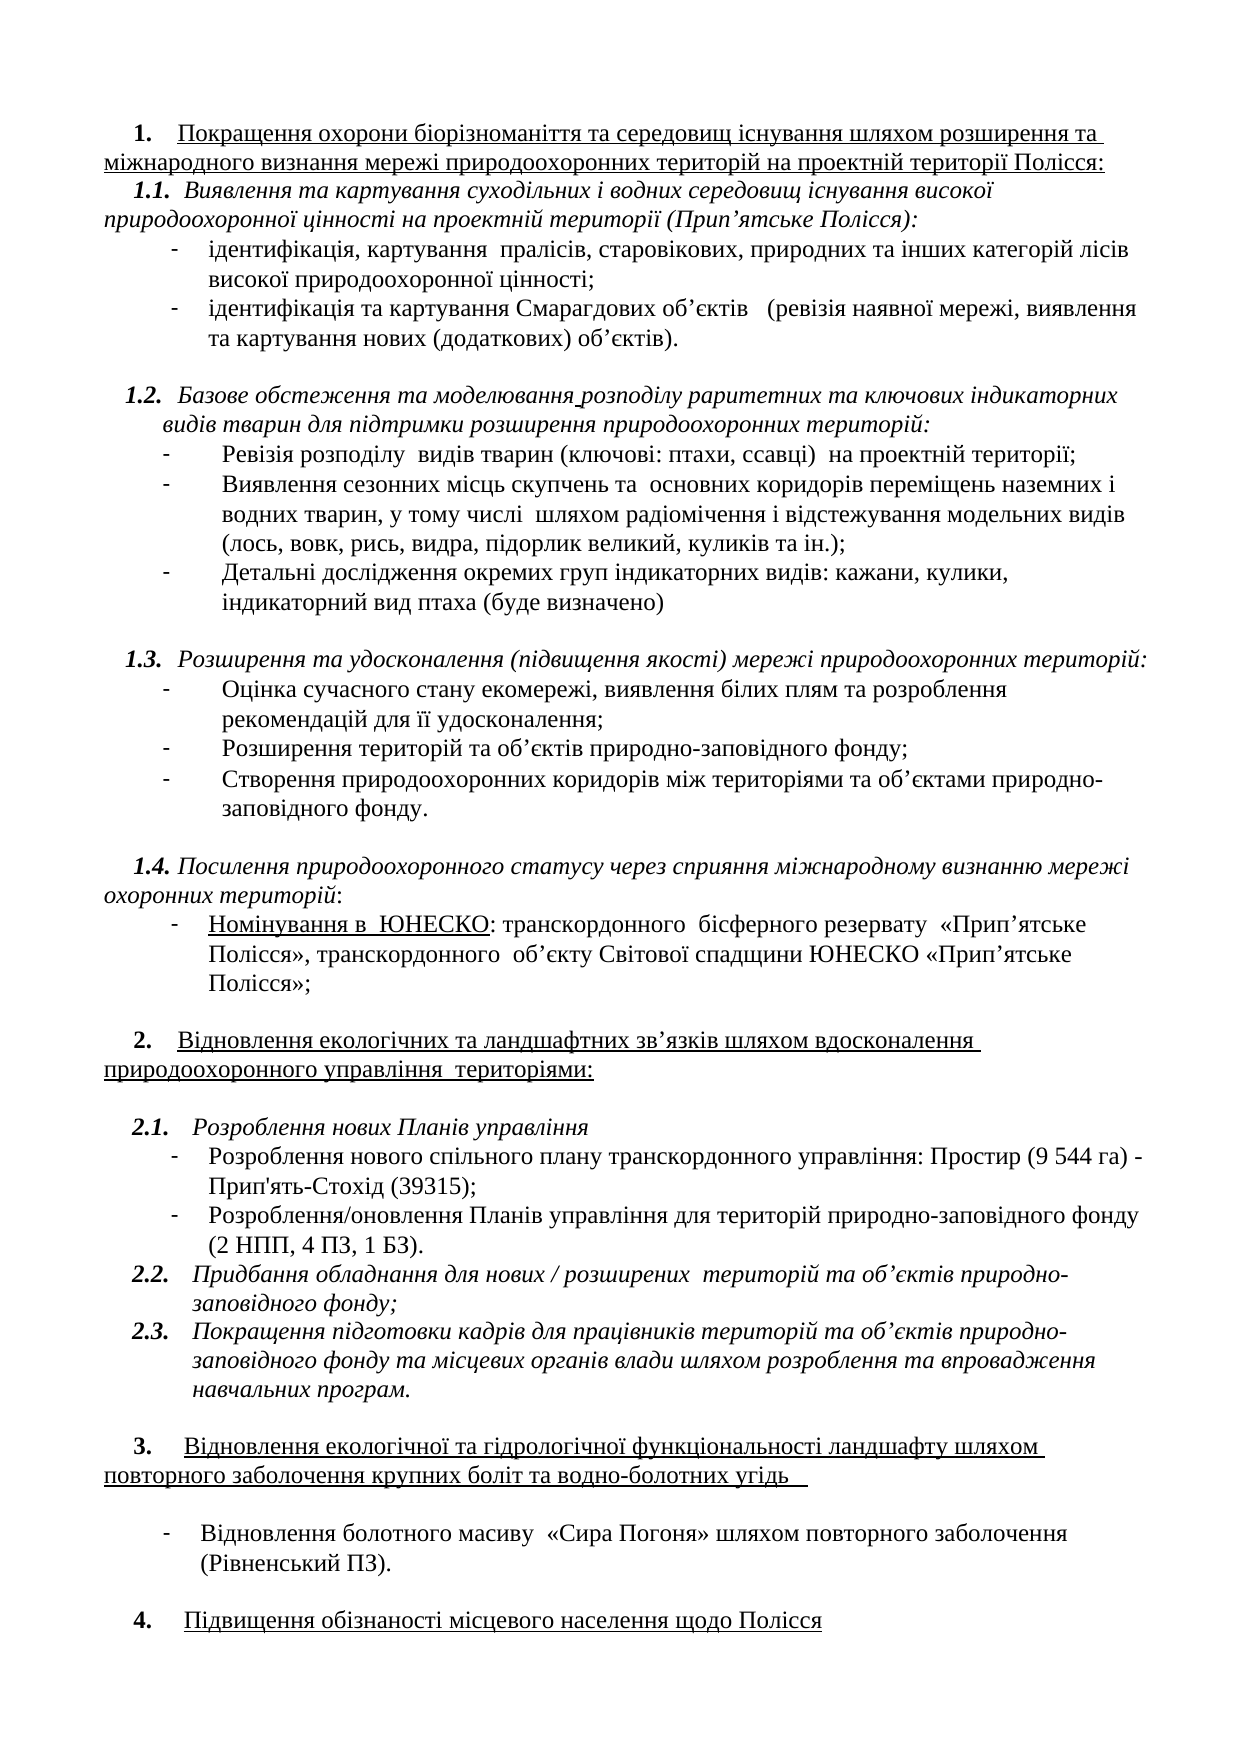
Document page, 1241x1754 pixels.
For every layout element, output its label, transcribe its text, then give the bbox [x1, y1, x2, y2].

list Базове обстеження та моделювання розподілу раритетних та ключових індикаторних видів тварин для підтримки розширення природоохоронних територій: [125, 380, 1152, 438]
list Покращення підготовки кадрів для працівників територій та об’єктів природно-заповідного фонду та місцевих органів влади шляхом розроблення та впровадження навчальних програм. [132, 1316, 1152, 1403]
list Розширення територій та об’єктів природно-заповідного фонду; [162, 732, 1152, 763]
list ідентифікація, картування пралісів, старовікових, природних та інших категорій лісів високої природоохоронної цінності; [171, 233, 1152, 292]
list Відновлення болотного масиву «Сира Погоня» шляхом повторного заболочення (Рівненський ПЗ). [163, 1518, 1152, 1577]
list Придбання обладнання для нових / розширених територій та об’єктів природно-заповідного фонду; [132, 1259, 1152, 1316]
list Відновлення екологічної та гідрологічної функціональності ландшафту шляхом повторного заболочення крупних боліт та водно-болотних угідь [103, 1431, 1152, 1489]
list Відновлення екологічних та ландшафтних зв’язків шляхом вдосконалення природоохоронного управління територіями: [103, 1025, 1152, 1083]
list Оцінка сучасного стану екомережі, виявлення білих плям та розроблення рекомендацій для її удосконалення; [162, 673, 1152, 732]
list Розроблення/оновлення Планів управління для територій природно-заповідного фонду (2 НПП, 4 ПЗ, 1 БЗ). [171, 1199, 1152, 1259]
list Створення природоохоронних коридорів між територіями та об’єктами природно-заповідного фонду. [162, 763, 1152, 822]
list Розроблення нових Планів управління [132, 1112, 1152, 1140]
list Детальні дослідження окремих груп індикаторних видів: кажани, кулики, індикаторний вид птаха (буде визначено) [162, 556, 1152, 616]
list ідентифікація та картування Смарагдових об’єктів (ревізія наявної мережі, виявлення та картування нових (додаткових) об’єктів). [171, 292, 1152, 352]
list Розроблення нового спільного плану транскордонного управління: Простир (9 544 га) - Прип'ять-Стохід (39315); [171, 1140, 1152, 1199]
list Розширення та удосконалення (підвищення якості) мережі природоохоронних територій: [125, 644, 1152, 673]
list Виявлення та картування суходільних і водних середовищ існування високої природоохоронної цінності на проектній території (Прип’ятське Полісся): [103, 176, 1152, 233]
list Посилення природоохоронного статусу через сприяння міжнародному визнанню мережі охоронних територій: [103, 851, 1152, 908]
list Ревізія розподілу видів тварин (ключові: птахи, ссавці) на проектній території; [162, 438, 1152, 468]
list Підвищення обізнаності місцевого населення щодо Полісся [103, 1606, 1152, 1634]
list Виявлення сезонних місць скупчень та основних коридорів переміщень наземних і водних тварин, у тому числі шляхом радіомічення і відстежування модельних видів (лось, вовк, рись, видра, підорлик великий, куликів та ін.); [162, 468, 1152, 556]
list Покращення охорони біорізноманіття та середовищ існування шляхом розширення та міжнародного визнання мережі природоохоронних територій на проектній території Полісся: [103, 118, 1152, 176]
list Номінування в ЮНЕСКО: транскордонного бісферного резервату «Прип’ятське Полісся», транскордонного об’єкту Світової спадщини ЮНЕСКО «Прип’ятське Полісся»; [171, 908, 1152, 997]
